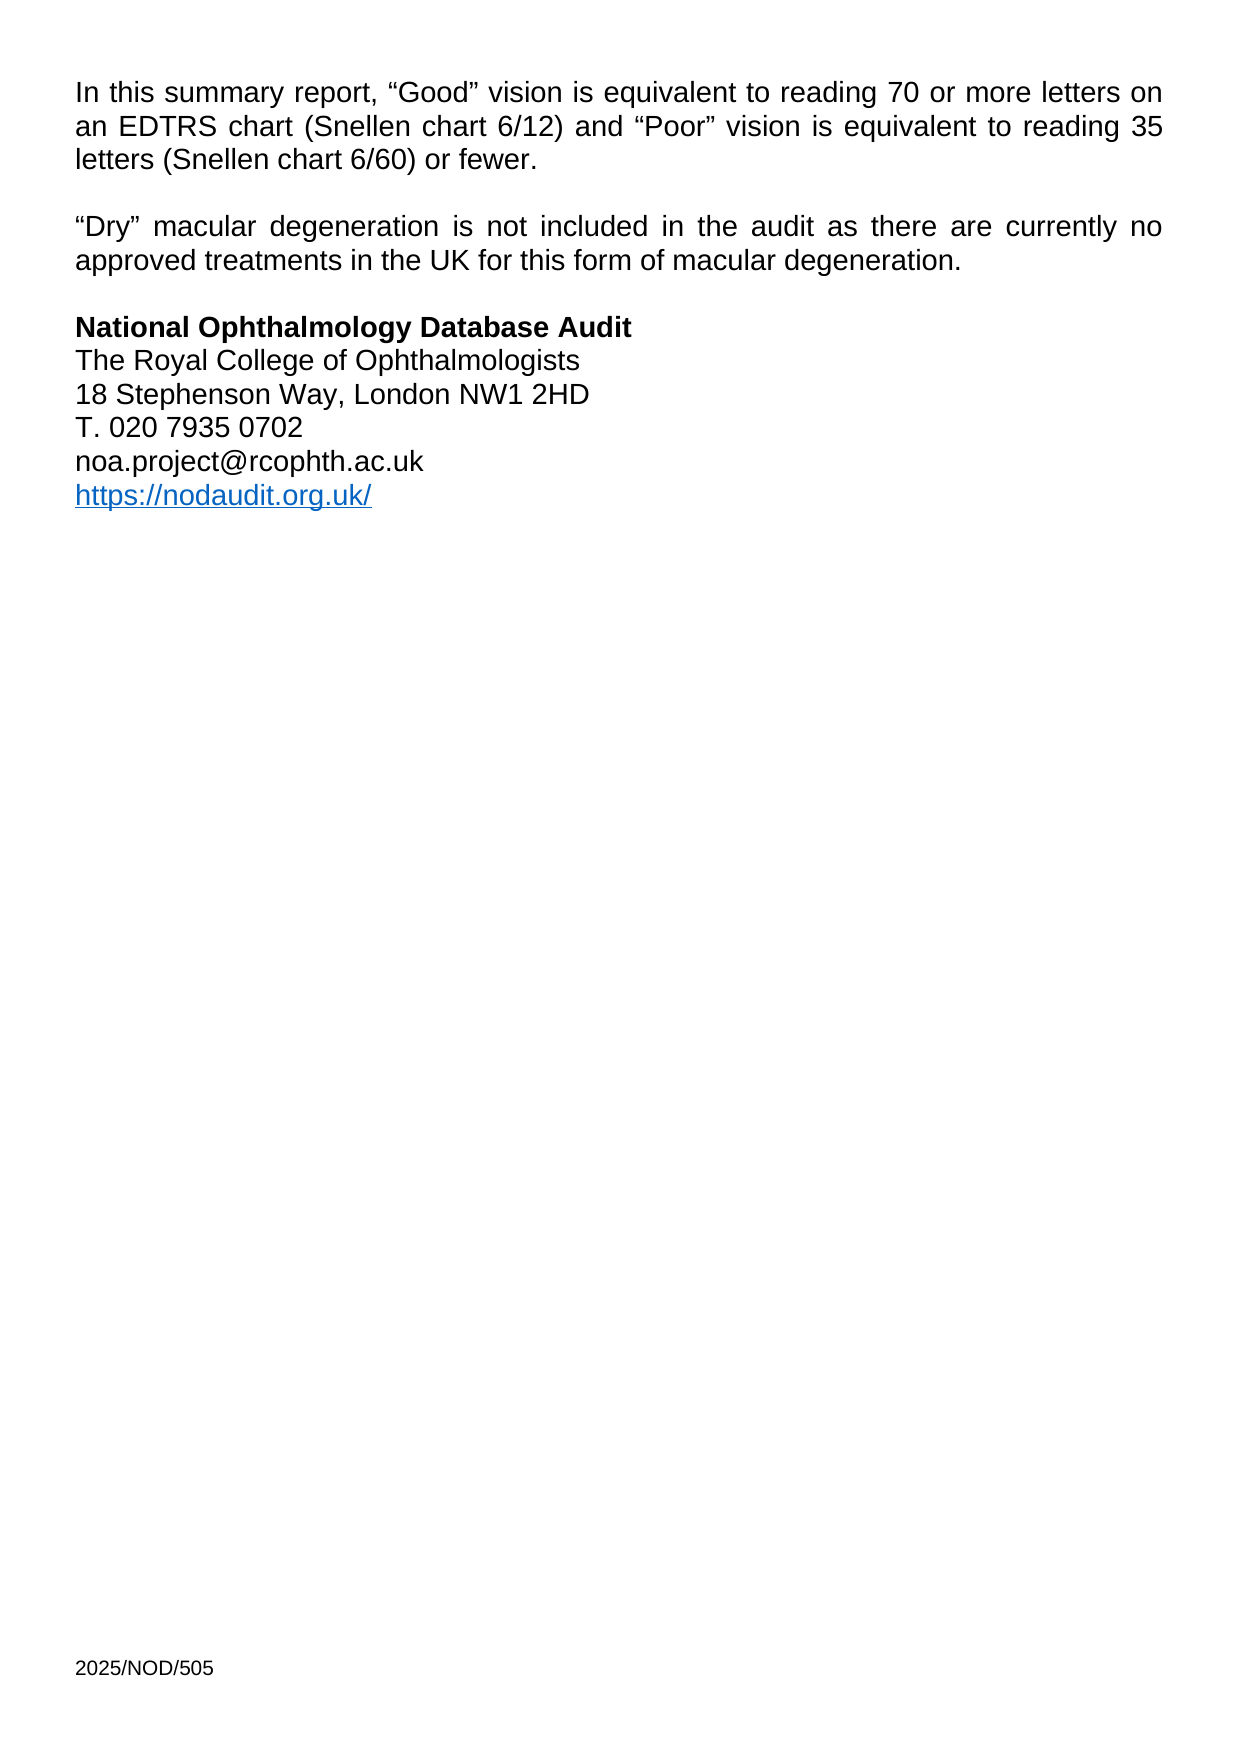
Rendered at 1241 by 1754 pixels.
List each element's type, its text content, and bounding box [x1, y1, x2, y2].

text “Dry” macular degeneration is not included in the audit as there are currently no approved treatments in the UK for this form of macular degeneration. [75, 209, 1165, 276]
text https://nodaudit.org.uk/ [75, 477, 1165, 511]
text T. 020 7935 0702 [75, 410, 1165, 444]
text In this summary report, “Good” vision is equivalent to reading 70 or more letters on an EDTRS chart (Snellen chart 6/12) and “Poor” vision is equivalent to reading 35 letters (Snellen chart 6/60) or fewer. [75, 75, 1165, 176]
text National Ophthalmology Database Audit [75, 310, 1165, 343]
text noa.project@rcophth.ac.uk [75, 444, 1165, 477]
text The Royal College of Ophthalmologists [75, 343, 1165, 377]
text 18 Stephenson Way, London NW1 2HD [75, 377, 1165, 410]
